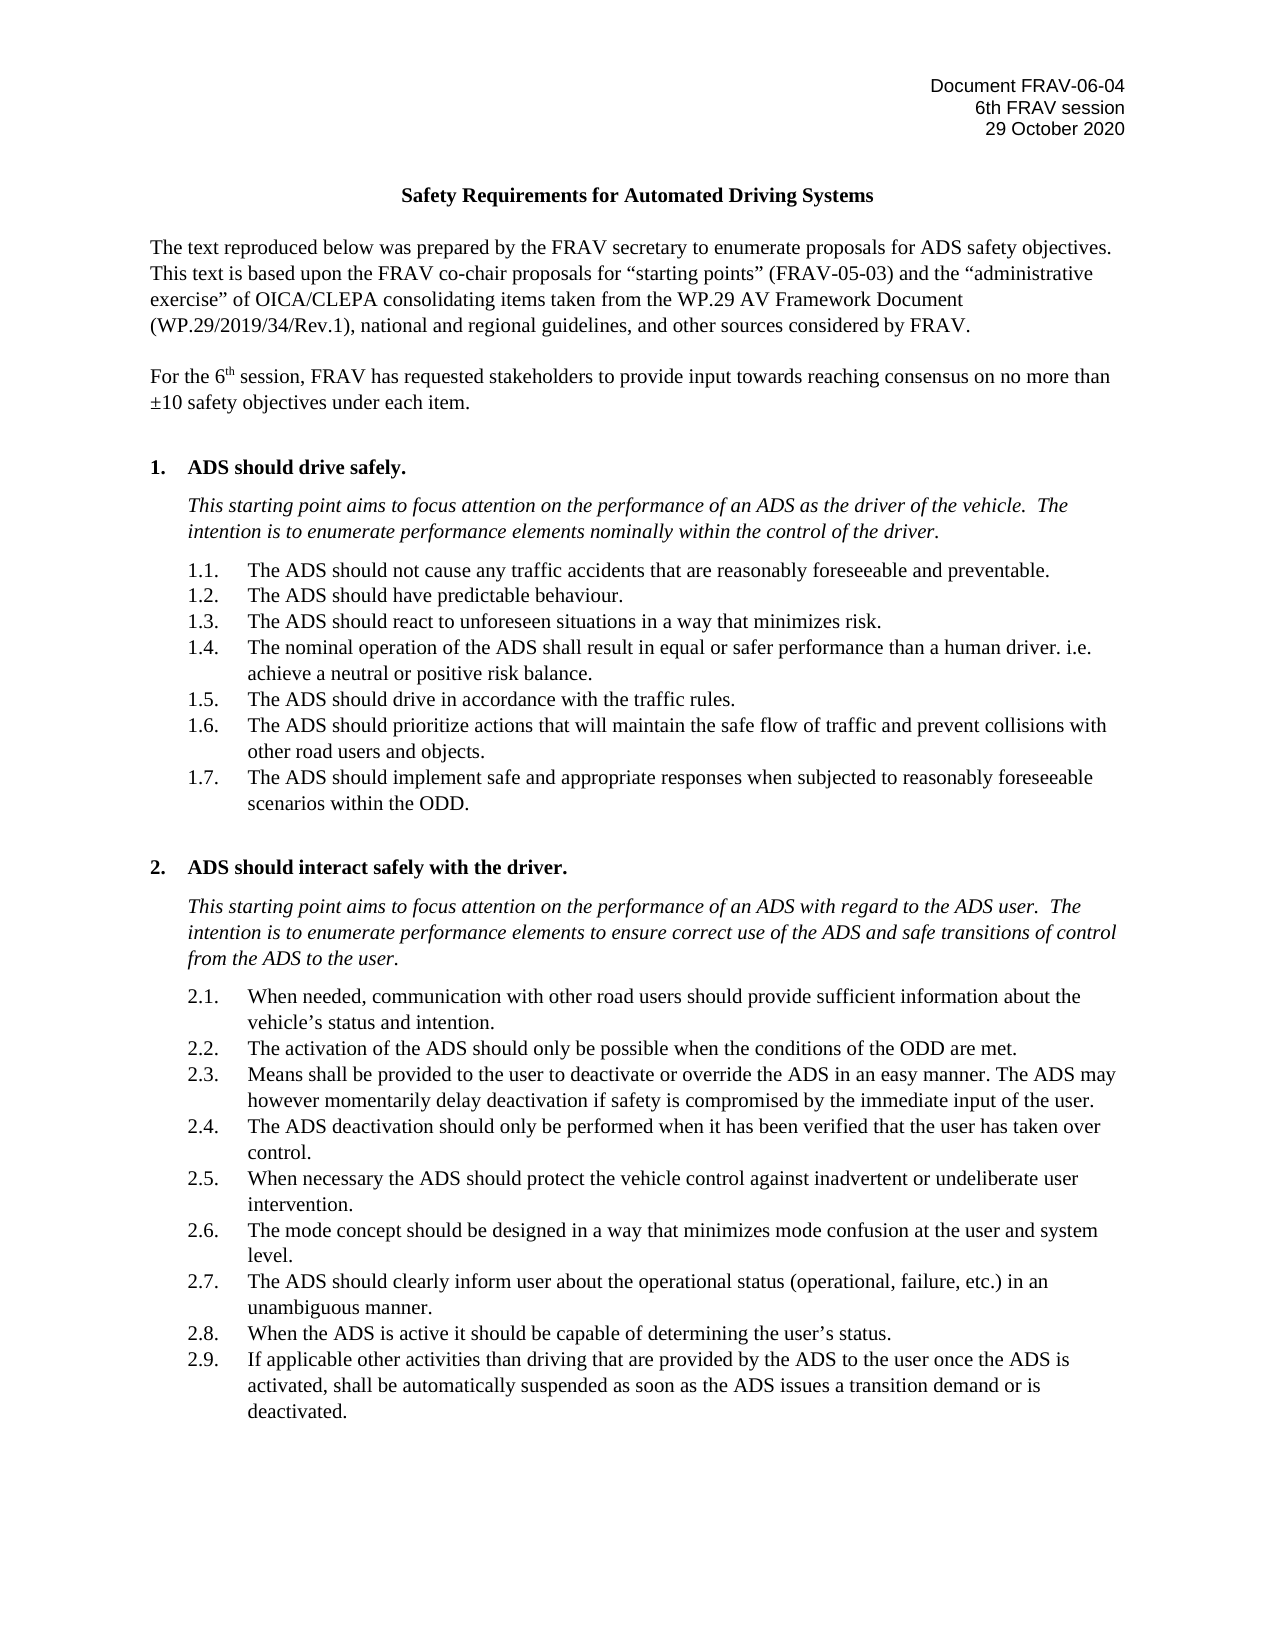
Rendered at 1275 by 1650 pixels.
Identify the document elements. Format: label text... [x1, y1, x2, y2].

text The text reproduced below was prepared by the FRAV secretary to enumerate proposals for ADS safety objectives. This text is based upon the FRAV co-chair proposals for “starting points” (FRAV-05-03) and the “administrative exercise” of OICA/CLEPA consolidating items taken from the WP.29 AV Framework Document (WP.29/2019/34/Rev.1), national and regional guidelines, and other sources considered by FRAV. [150, 235, 1125, 337]
list The ADS deactivation should only be performed when it has been verified that the user has taken over control. [187, 1114, 1125, 1164]
list The ADS should prioritize actions that will maintain the safe flow of traffic and prevent collisions with other road users and objects. [187, 713, 1125, 763]
text Safety Requirements for Automated Driving Systems [150, 183, 1125, 207]
list When necessary the ADS should protect the vehicle control against inadvertent or undeliberate user intervention. [187, 1166, 1125, 1216]
list The ADS should implement safe and appropriate responses when subjected to reasonably foreseeable scenarios within the ODD. [187, 765, 1125, 815]
list The mode concept should be designed in a way that minimizes mode confusion at the user and system level. [187, 1217, 1125, 1267]
list The ADS should drive in accordance with the traffic rules. [187, 687, 1125, 711]
list The ADS should react to unforeseen situations in a way that minimizes risk. [187, 609, 1125, 633]
list When the ADS is active it should be capable of determining the user’s status. [187, 1321, 1125, 1345]
list If applicable other activities than driving that are provided by the ADS to the user once the ADS is activated, shall be automatically suspended as soon as the ADS issues a transition demand or is deactivated. [187, 1347, 1125, 1423]
list The activation of the ADS should only be possible when the conditions of the ODD are met. [187, 1036, 1125, 1060]
list The ADS should clearly inform user about the operational status (operational, failure, etc.) in an unambiguous manner. [187, 1269, 1125, 1319]
list The ADS should not cause any traffic accidents that are reasonably foreseeable and preventable. [187, 557, 1125, 582]
text For the 6th session, FRAV has requested stakeholders to provide input towards reaching consensus on no more than ±10 safety objectives under each item. [150, 364, 1125, 414]
list When needed, communication with other road users should provide sufficient information about the vehicle’s status and intention. [187, 984, 1125, 1034]
list The nominal operation of the ADS shall result in equal or safer performance than a human driver. i.e. achieve a neutral or positive risk balance. [187, 635, 1125, 685]
list This starting point aims to focus attention on the performance of an ADS with regard to the ADS user. The intention is to enumerate performance elements to ensure correct use of the ADS and safe transitions of control from the ADS to the user. [187, 894, 1125, 970]
list The ADS should have predictable behaviour. [187, 583, 1125, 607]
list Means shall be provided to the user to deactivate or override the ADS in an easy manner. The ADS may however momentarily delay deactivation if safety is compromised by the immediate input of the user. [187, 1062, 1125, 1112]
text This starting point aims to focus attention on the performance of an ADS as the driver of the vehicle. The intention is to enumerate performance elements nominally within the control of the driver. [187, 493, 1125, 543]
list ADS should interact safely with the driver. [150, 855, 1125, 879]
list ADS should drive safely. [150, 455, 1125, 479]
